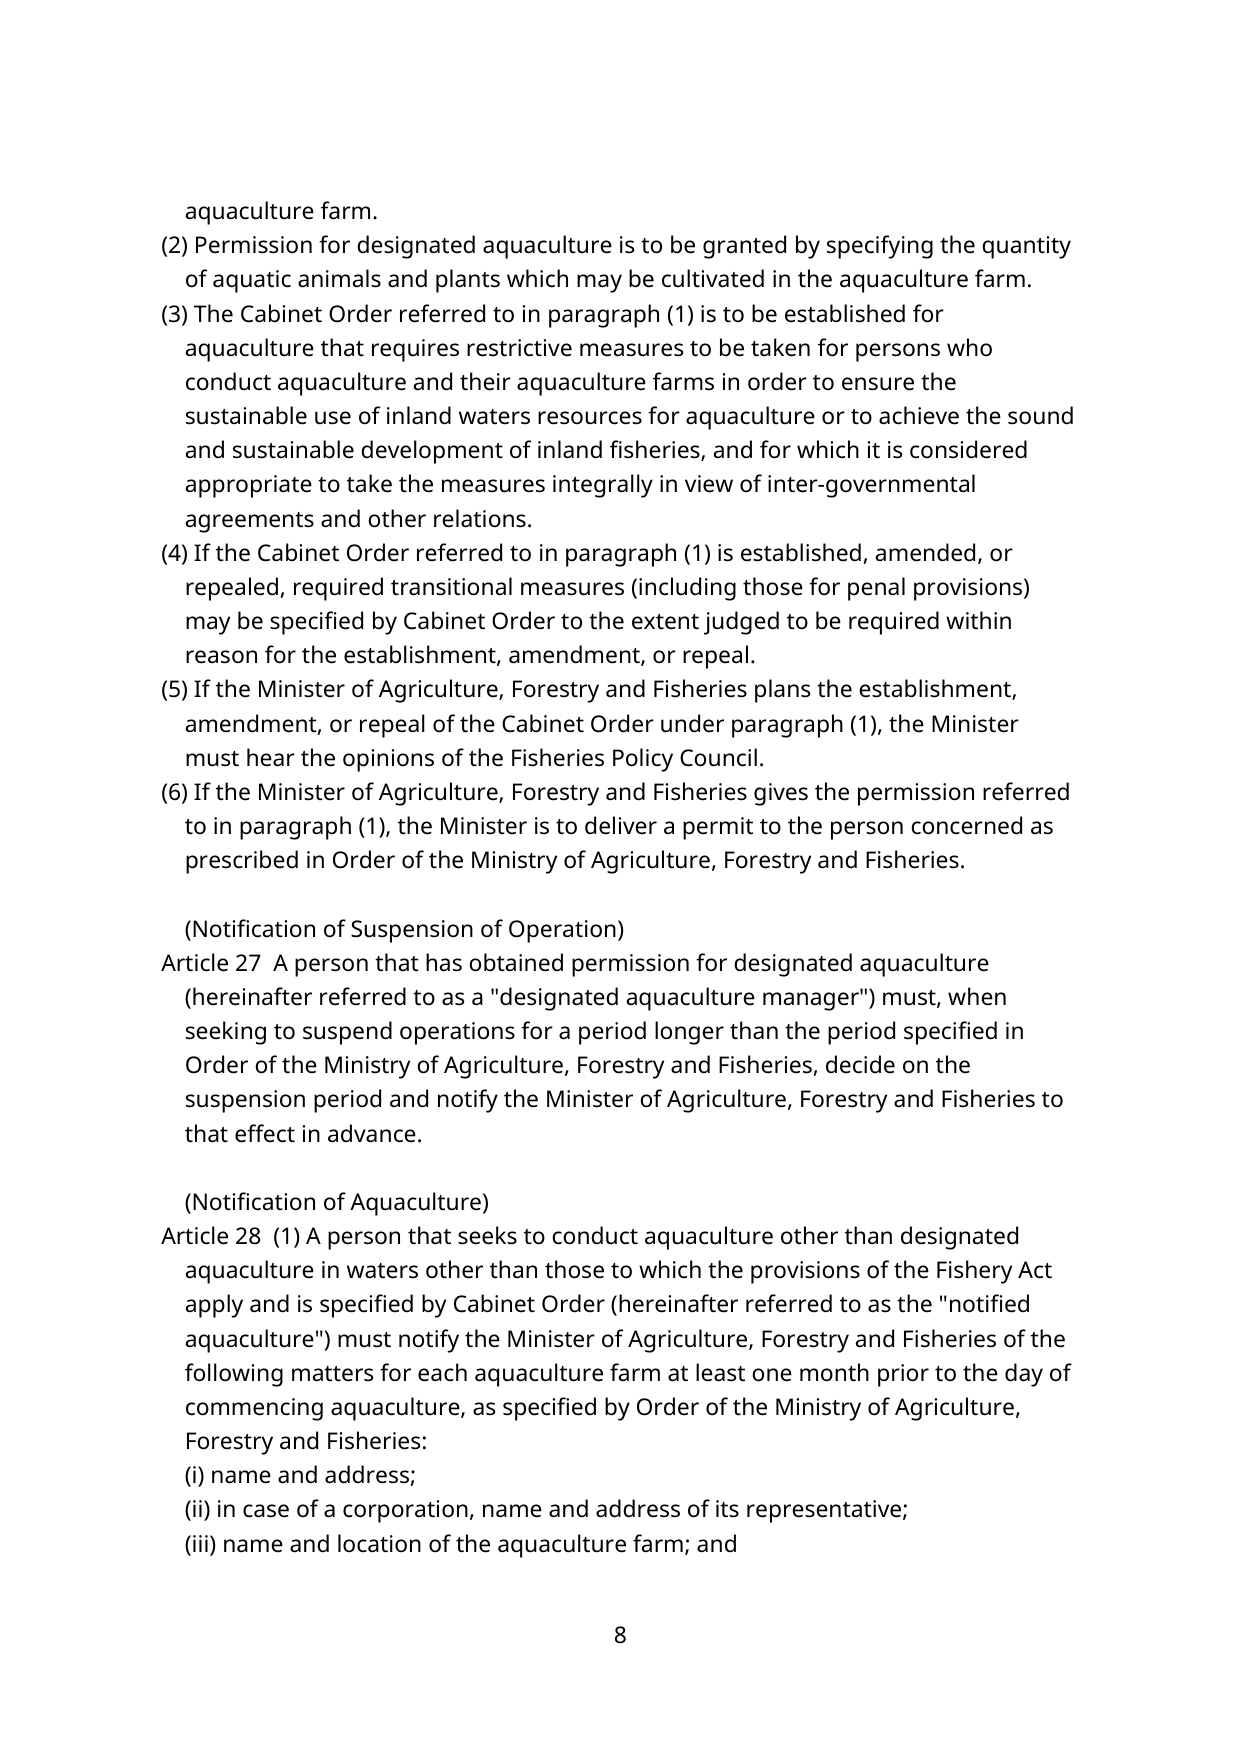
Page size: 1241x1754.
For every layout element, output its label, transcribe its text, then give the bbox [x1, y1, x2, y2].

text (4) If the Cabinet Order referred to in paragraph (1) is established, amended, or repealed, required transitional measures (including those for penal provisions) may be specified by Cabinet Order to the extent judged to be required within reason for the establishment, amendment, or repeal. [161, 535, 1079, 672]
text (iii) name and location of the aquaculture farm; and [184, 1526, 1079, 1560]
text (Notification of Aquaculture) [184, 1184, 1079, 1219]
text (5) If the Minister of Agriculture, Forestry and Fisheries plans the establishment, amendment, or repeal of the Cabinet Order under paragraph (1), the Minister must hear the opinions of the Fisheries Policy Council. [161, 672, 1079, 774]
text (i) name and address; [184, 1458, 1079, 1492]
text Article 28 (1) A person that seeks to conduct aquaculture other than designated aquaculture in waters other than those to which the provisions of the Fishery Act apply and is specified by Cabinet Order (hereinafter referred to as the "notified aquaculture") must notify the Minister of Agriculture, Forestry and Fisheries of the following matters for each aquaculture farm at least one month prior to the day of commencing aquaculture, as specified by Order of the Ministry of Agriculture, Forestry and Fisheries: [161, 1219, 1079, 1458]
text (Notification of Suspension of Operation) [184, 911, 1079, 945]
text (6) If the Minister of Agriculture, Forestry and Fisheries gives the permission referred to in paragraph (1), the Minister is to deliver a permit to the person concerned as prescribed in Order of the Ministry of Agriculture, Forestry and Fisheries. [161, 774, 1079, 877]
text Article 27 A person that has obtained permission for designated aquaculture (hereinafter referred to as a "designated aquaculture manager") must, when seeking to suspend operations for a period longer than the period specified in Order of the Ministry of Agriculture, Forestry and Fisheries, decide on the suspension period and notify the Minister of Agriculture, Forestry and Fisheries to that effect in advance. [161, 945, 1079, 1150]
text (ii) in case of a corporation, name and address of its representative; [184, 1492, 1079, 1526]
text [161, 194, 1079, 228]
text (3) The Cabinet Order referred to in paragraph (1) is to be established for aquaculture that requires restrictive measures to be taken for persons who conduct aquaculture and their aquaculture farms in order to ensure the sustainable use of inland waters resources for aquaculture or to achieve the sound and sustainable development of inland fisheries, and for which it is considered appropriate to take the measures integrally in view of inter-governmental agreements and other relations. [161, 296, 1079, 535]
text (2) Permission for designated aquaculture is to be granted by specifying the quantity of aquatic animals and plants which may be cultivated in the aquaculture farm. [161, 228, 1079, 296]
